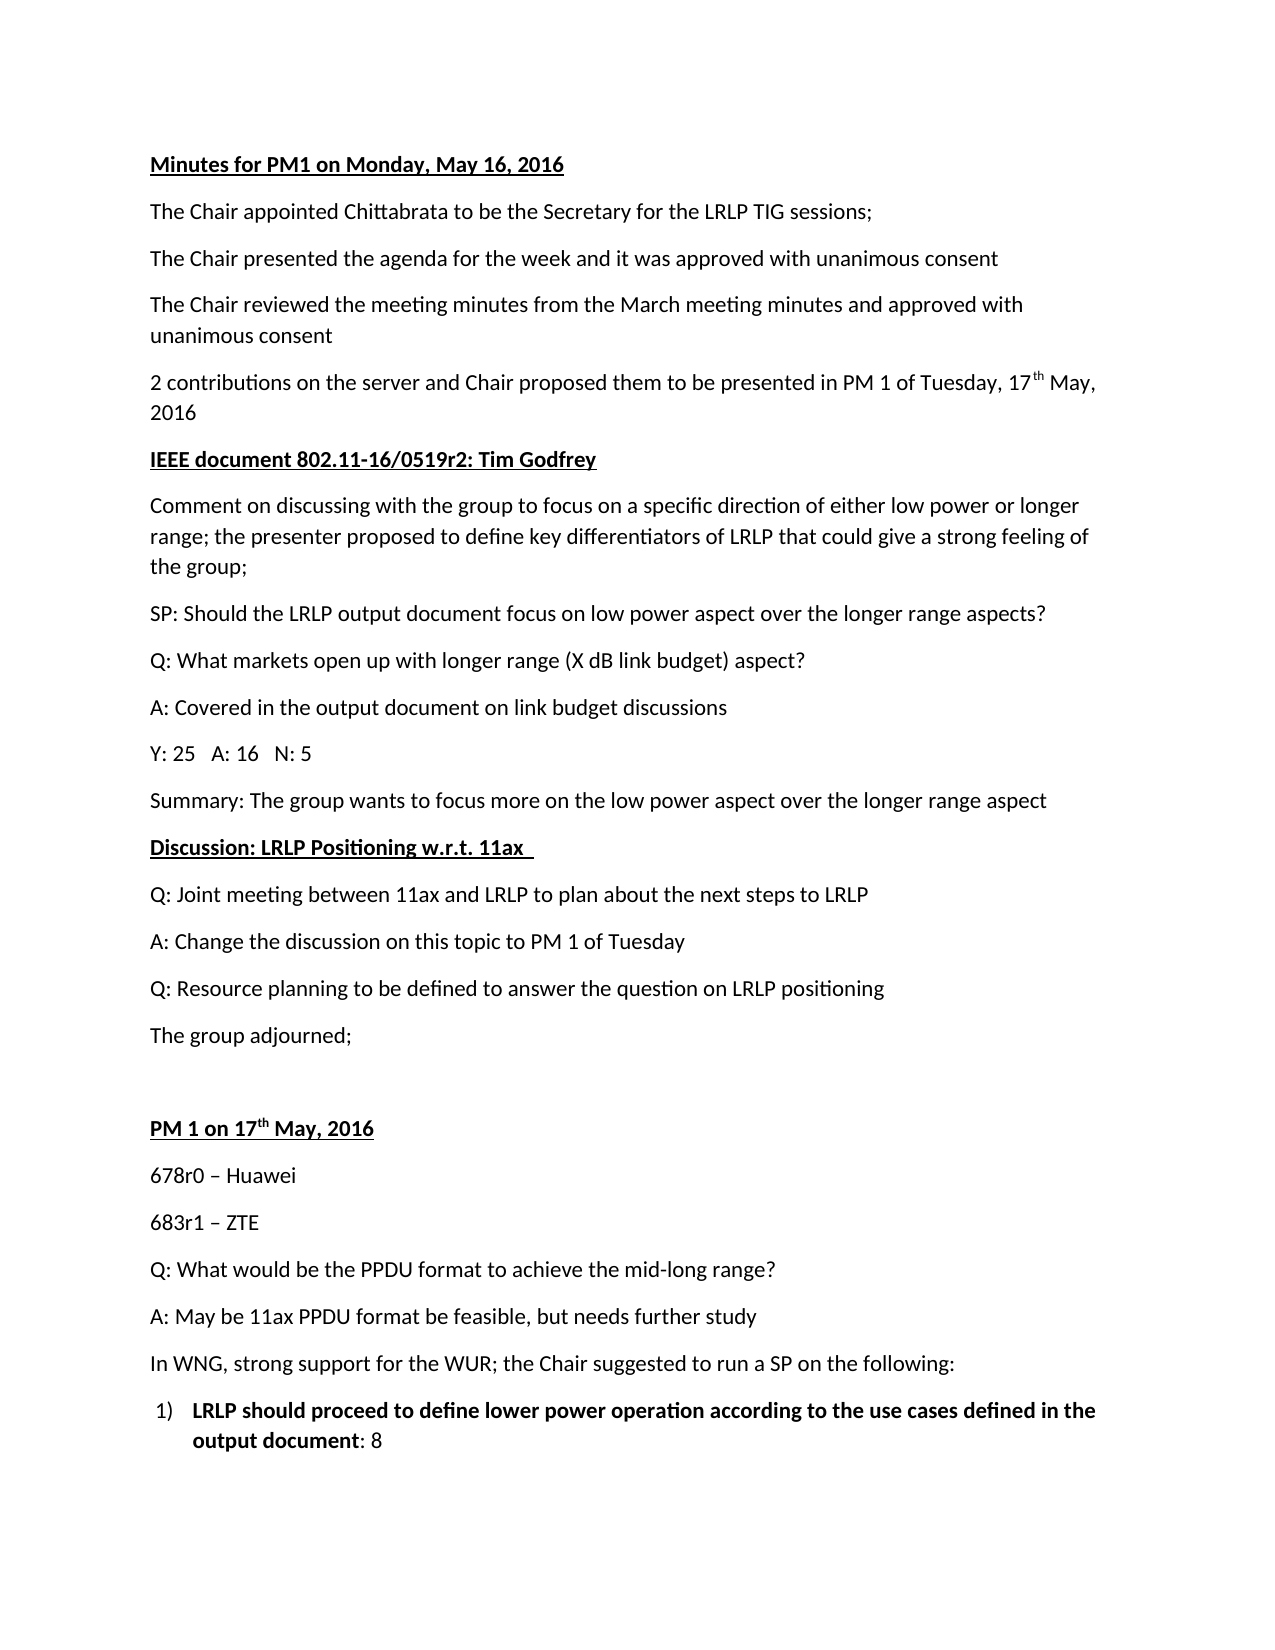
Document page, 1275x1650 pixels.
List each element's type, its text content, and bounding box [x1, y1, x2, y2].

text SP: Should the LRLP output document focus on low power aspect over the longer range aspects? [150, 599, 1125, 627]
text Minutes for PM1 on Monday, May 16, 2016 [150, 150, 1125, 178]
text Q: What markets open up with longer range (X dB link budget) aspect? [150, 646, 1125, 674]
text Discussion: LRLP Positioning w.r.t. 11ax [150, 833, 1125, 861]
text The group adjourned; [150, 1021, 1125, 1049]
text Q: Resource planning to be defined to answer the question on LRLP positioning [150, 974, 1125, 1002]
text A: May be 11ax PPDU format be feasible, but needs further study [150, 1302, 1125, 1330]
text The Chair presented the agenda for the week and it was approved with unanimous consent [150, 244, 1125, 272]
text The Chair reviewed the meeting minutes from the March meeting minutes and approved with unanimous consent [150, 291, 1125, 349]
text Q: Joint meeting between 11ax and LRLP to plan about the next steps to LRLP [150, 880, 1125, 908]
text The Chair appointed Chittabrata to be the Secretary for the LRLP TIG sessions; [150, 197, 1125, 225]
text 678r0 – Huawei [150, 1161, 1125, 1189]
text Summary: The group wants to focus more on the low power aspect over the longer range aspect [150, 786, 1125, 814]
text PM 1 on 17th May, 2016 [150, 1114, 1125, 1143]
text 683r1 – ZTE [150, 1208, 1125, 1236]
text IEEE document 802.11-16/0519r2: Tim Godfrey [150, 445, 1125, 473]
list LRLP should proceed to define lower power operation according to the use cases defined in the output document: 8 [155, 1396, 1125, 1454]
text Y: 25 A: 16 N: 5 [150, 739, 1125, 768]
text Comment on discussing with the group to focus on a specific direction of either low power or longer range; the presenter proposed to define key differentiators of LRLP that could give a strong feeling of the group; [150, 492, 1125, 580]
text In WNG, strong support for the WUR; the Chair suggested to run a SP on the following: [150, 1349, 1125, 1377]
text Q: What would be the PPDU format to achieve the mid-long range? [150, 1255, 1125, 1283]
text A: Change the discussion on this topic to PM 1 of Tuesday [150, 927, 1125, 955]
text A: Covered in the output document on link budget discussions [150, 693, 1125, 721]
text 2 contributions on the server and Chair proposed them to be presented in PM 1 of Tuesday, 17th May, 2016 [150, 368, 1125, 426]
